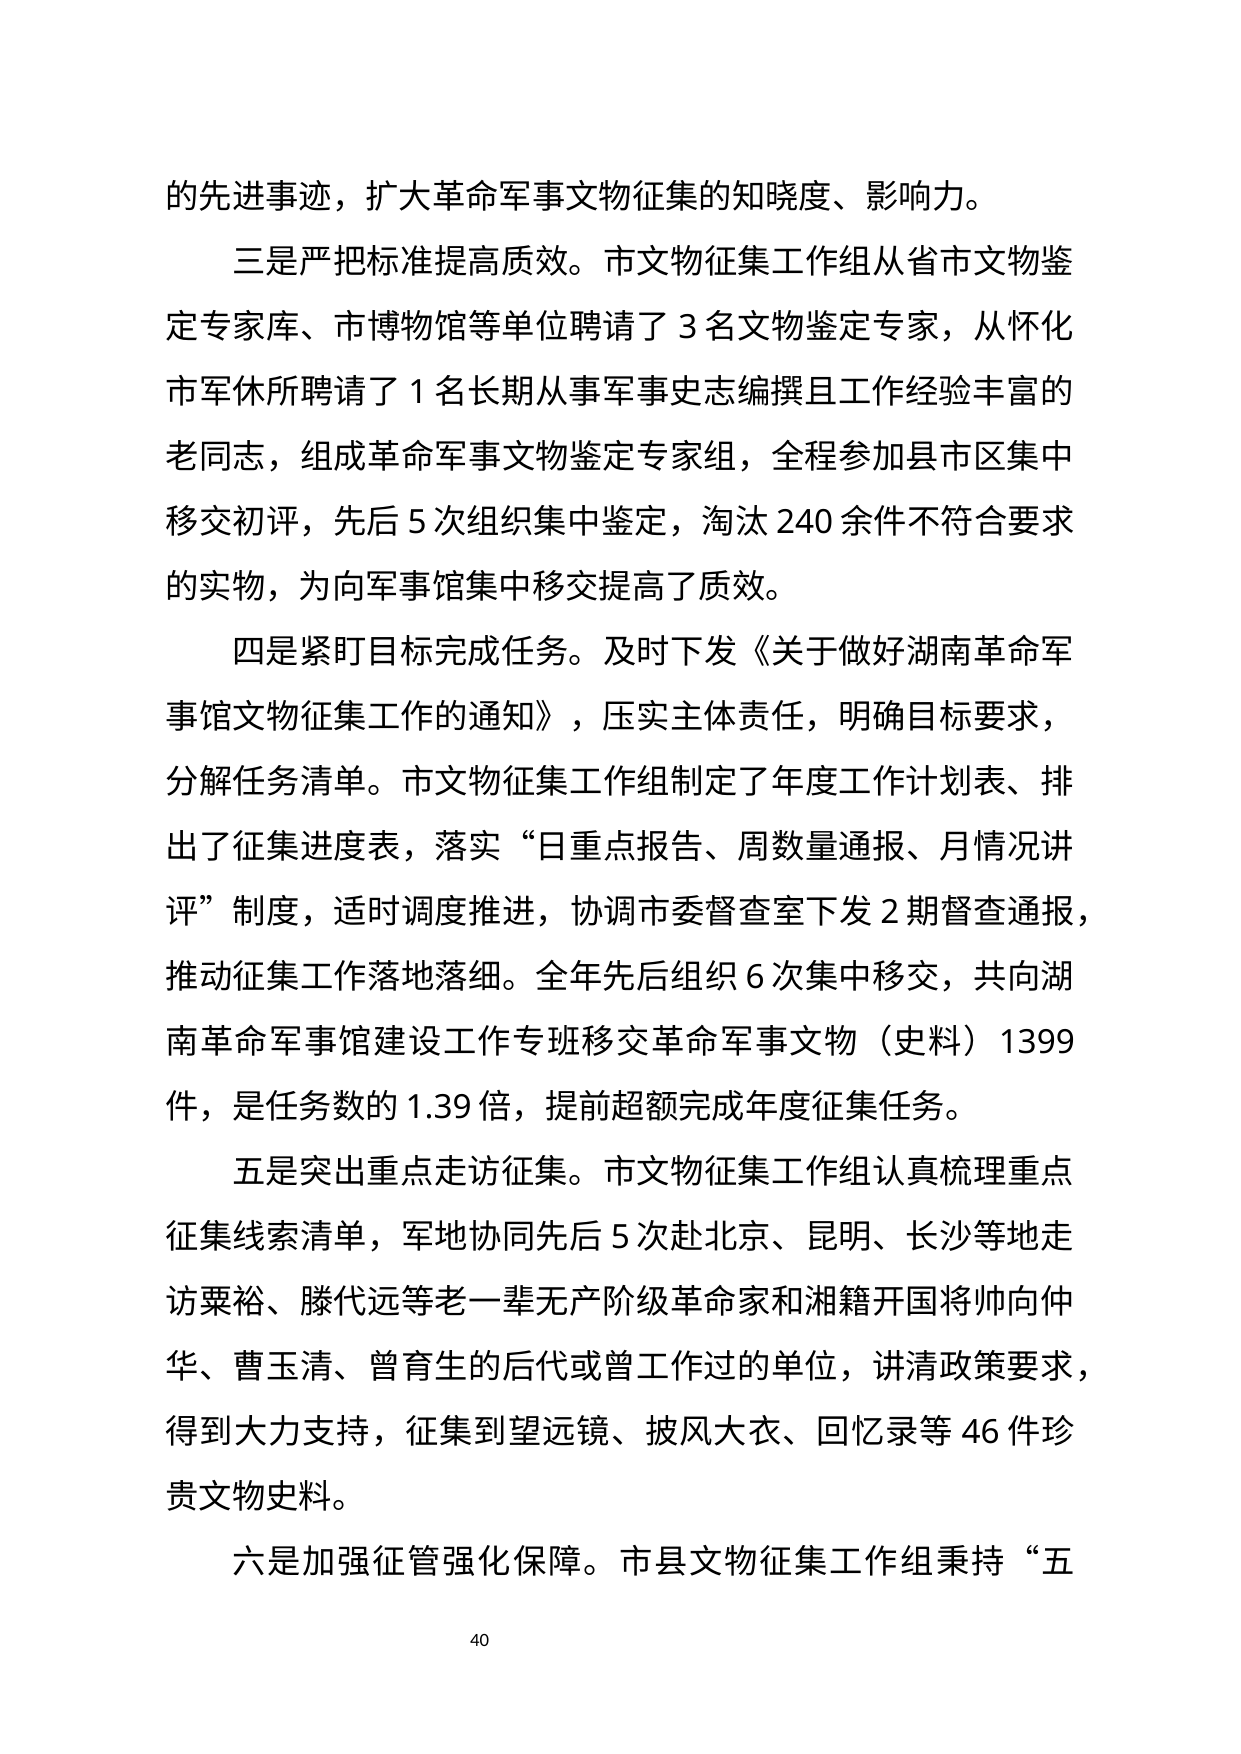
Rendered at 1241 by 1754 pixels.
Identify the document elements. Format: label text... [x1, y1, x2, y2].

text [165, 1527, 1075, 1592]
text 四是紧盯目标完成任务。及时下发《关于做好湖南革命军事馆文物征集工作的通知》，压实主体责任，明确目标要求，分解任务清单。市文物征集工作组制定了年度工作计划表、排出了征集进度表，落实“日重点报告、周数量通报、月情况讲评”制度，适时调度推进，协调市委督查室下发2期督查通报，推动征集工作落地落细。全年先后组织6次集中移交，共向湖南革命军事馆建设工作专班移交革命军事文物（史料）1399件，是任务数的1.39倍，提前超额完成年度征集任务。 [165, 617, 1075, 1137]
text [165, 162, 1075, 227]
text 三是严把标准提高质效。市文物征集工作组从省市文物鉴定专家库、市博物馆等单位聘请了3名文物鉴定专家，从怀化市军休所聘请了1名长期从事军事史志编撰且工作经验丰富的老同志，组成革命军事文物鉴定专家组，全程参加县市区集中移交初评，先后5次组织集中鉴定，淘汰240余件不符合要求的实物，为向军事馆集中移交提高了质效。 [165, 227, 1075, 617]
text 五是突出重点走访征集。市文物征集工作组认真梳理重点征集线索清单，军地协同先后5次赴北京、昆明、长沙等地走访粟裕、滕代远等老一辈无产阶级革命家和湘籍开国将帅向仲华、曹玉清、曾育生的后代或曾工作过的单位，讲清政策要求，得到大力支持，征集到望远镜、披风大衣、回忆录等46件珍贵文物史料。 [165, 1137, 1075, 1527]
